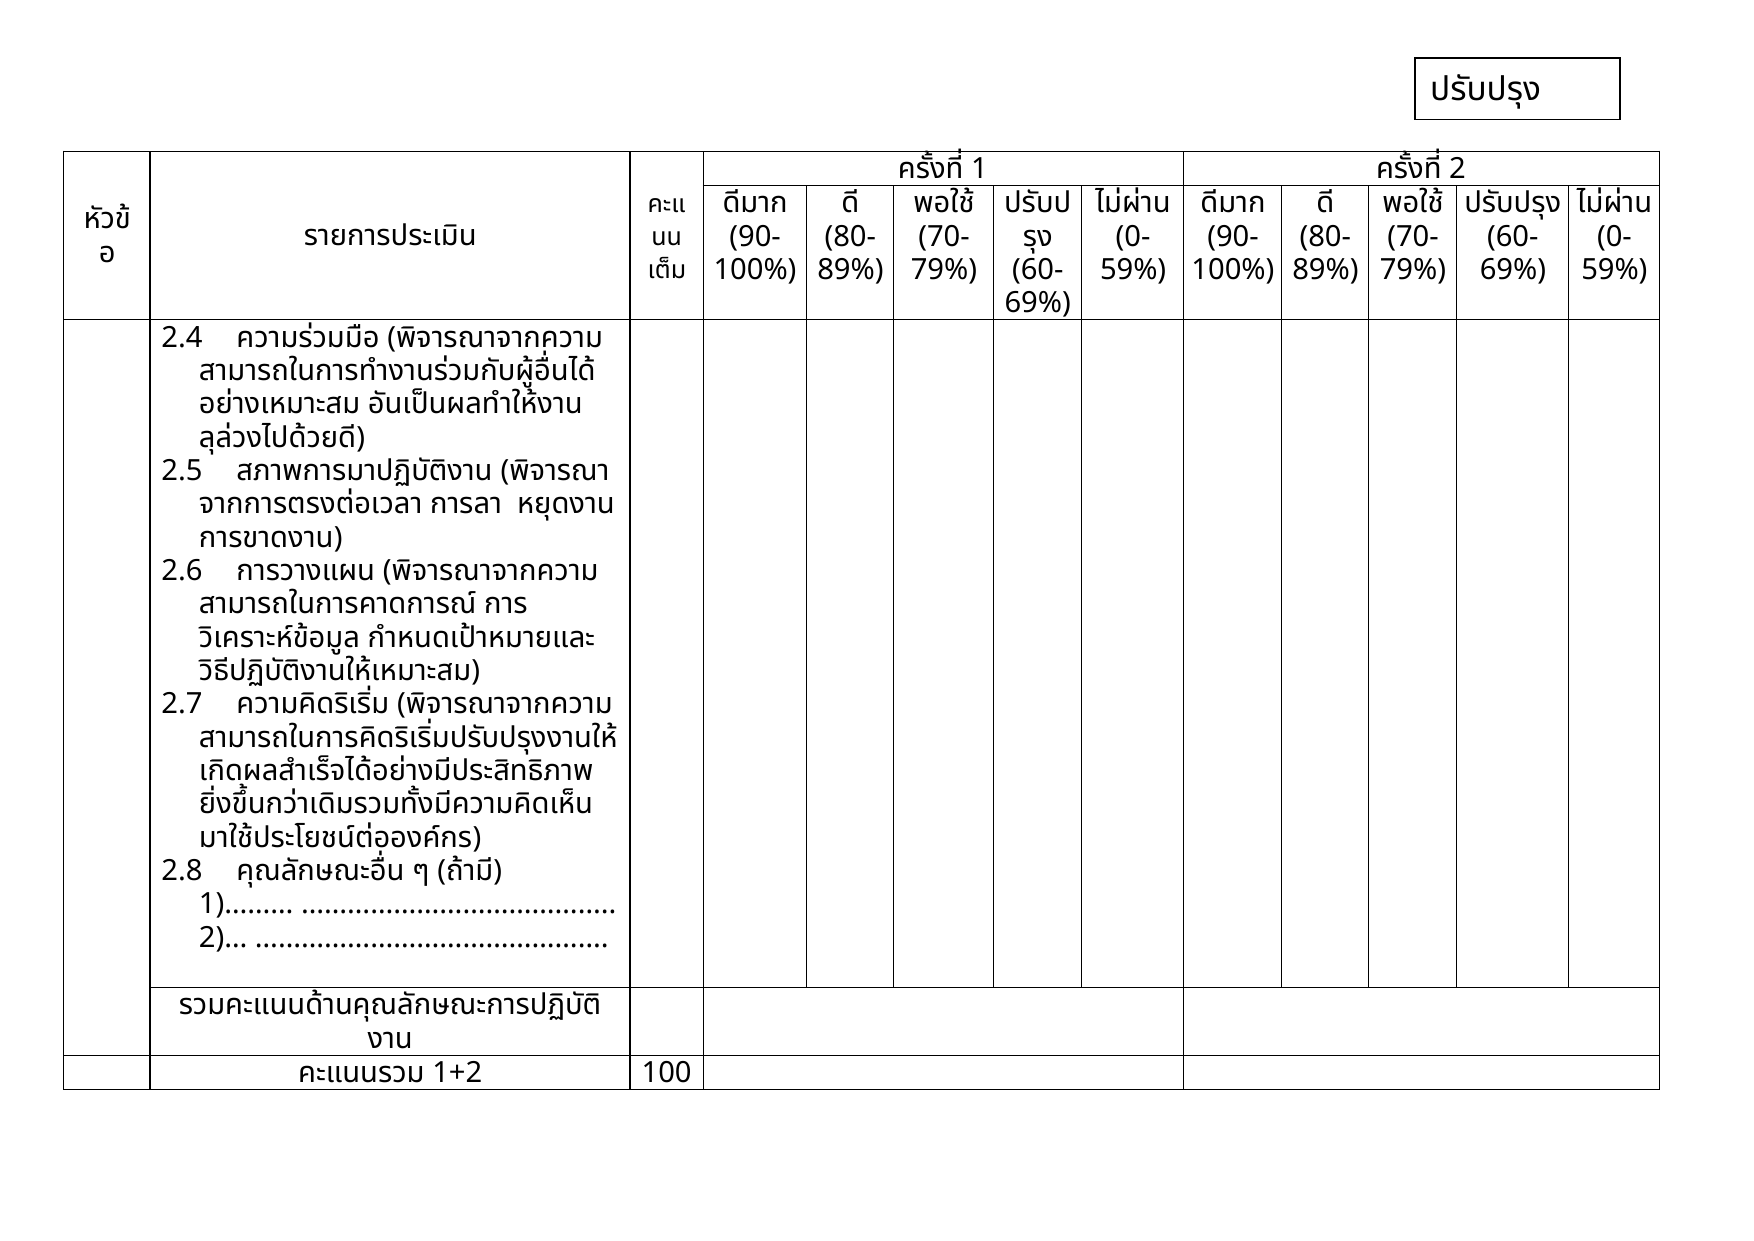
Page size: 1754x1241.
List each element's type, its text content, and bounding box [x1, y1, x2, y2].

table_cell [1569, 320, 1659, 987]
table_header ครั้งที่ 2 [1184, 152, 1659, 185]
table_cell คะแนนรวม 1+2 [151, 1056, 629, 1089]
table_cell [704, 1056, 1183, 1089]
table_cell [704, 320, 806, 987]
table_cell ดีมาก (90-100%) [1184, 186, 1281, 319]
table_header รายการประเมิน [151, 152, 629, 319]
table_cell พอใช้ (70-79%) [1369, 186, 1456, 319]
table_cell ดี (80-89%) [1282, 186, 1368, 319]
table_header ครั้งที่ 1 [704, 152, 1183, 185]
table_cell พอใช้ (70-79%) [894, 186, 993, 319]
table_cell ปรับปรุง (60-69%) [994, 186, 1081, 319]
table_cell [807, 320, 893, 987]
table_header หัวข้อ [64, 152, 149, 319]
table_cell [704, 988, 1183, 1055]
table_cell [1184, 320, 1281, 987]
table_cell [631, 988, 703, 1055]
table_cell [64, 987, 149, 1055]
table_cell 100 [631, 1056, 703, 1089]
table_cell [64, 1056, 149, 1089]
table_cell ไม่ผ่าน (0-59%) [1569, 186, 1659, 319]
table_cell [1369, 320, 1456, 987]
table_header คะแนนเต็ม [631, 152, 703, 319]
table_cell ความร่วมมือ (พิจารณาจากความสามารถในการทำงานร่วมกับผู้อื่นได้อย่างเหมาะสม อันเป็นผลทำให้งานลุล่วงไปด้วยดี) สภาพการมาปฏิบัติงาน (พิจารณาจากการตรงต่อเวลา การลา หยุดงาน การขาดงาน) การวางแผน (พิจารณาจากความสามารถในการคาดการณ์ การวิเคราะห์ข้อมูล กำหนดเป้าหมายและวิธีปฏิบัติงานให้เหมาะสม) ความคิดริเริ่ม (พิจารณาจากความสามารถในการคิดริเริ่มปรับปรุงงานให้เกิดผลสำเร็จได้อย่างมีประสิทธิภาพยิ่งขึ้นกว่าเดิมรวมทั้งมีความคิดเห็น มาใช้ประโยชน์ต่อองค์กร) คุณลักษณะอื่น ๆ (ถ้ามี) 1)……… ………………………………….. 2)… ………………………………………. [151, 320, 629, 987]
table_cell [1457, 320, 1568, 987]
table_cell [994, 320, 1081, 987]
table_cell [1282, 320, 1368, 987]
table_cell [894, 320, 993, 987]
table_cell [1082, 320, 1183, 987]
table_cell รวมคะแนนด้านคุณลักษณะการปฏิบัติงาน [151, 988, 629, 1055]
table_cell ปรับปรุง (60-69%) [1457, 186, 1568, 319]
table_cell ดี (80-89%) [807, 186, 893, 319]
table_cell [1184, 988, 1659, 1055]
table_cell ดีมาก (90-100%) [704, 186, 806, 319]
table_cell [64, 320, 149, 987]
table_cell ไม่ผ่าน (0-59%) [1082, 186, 1183, 319]
table_cell [1184, 1056, 1659, 1089]
table_cell [631, 320, 703, 987]
